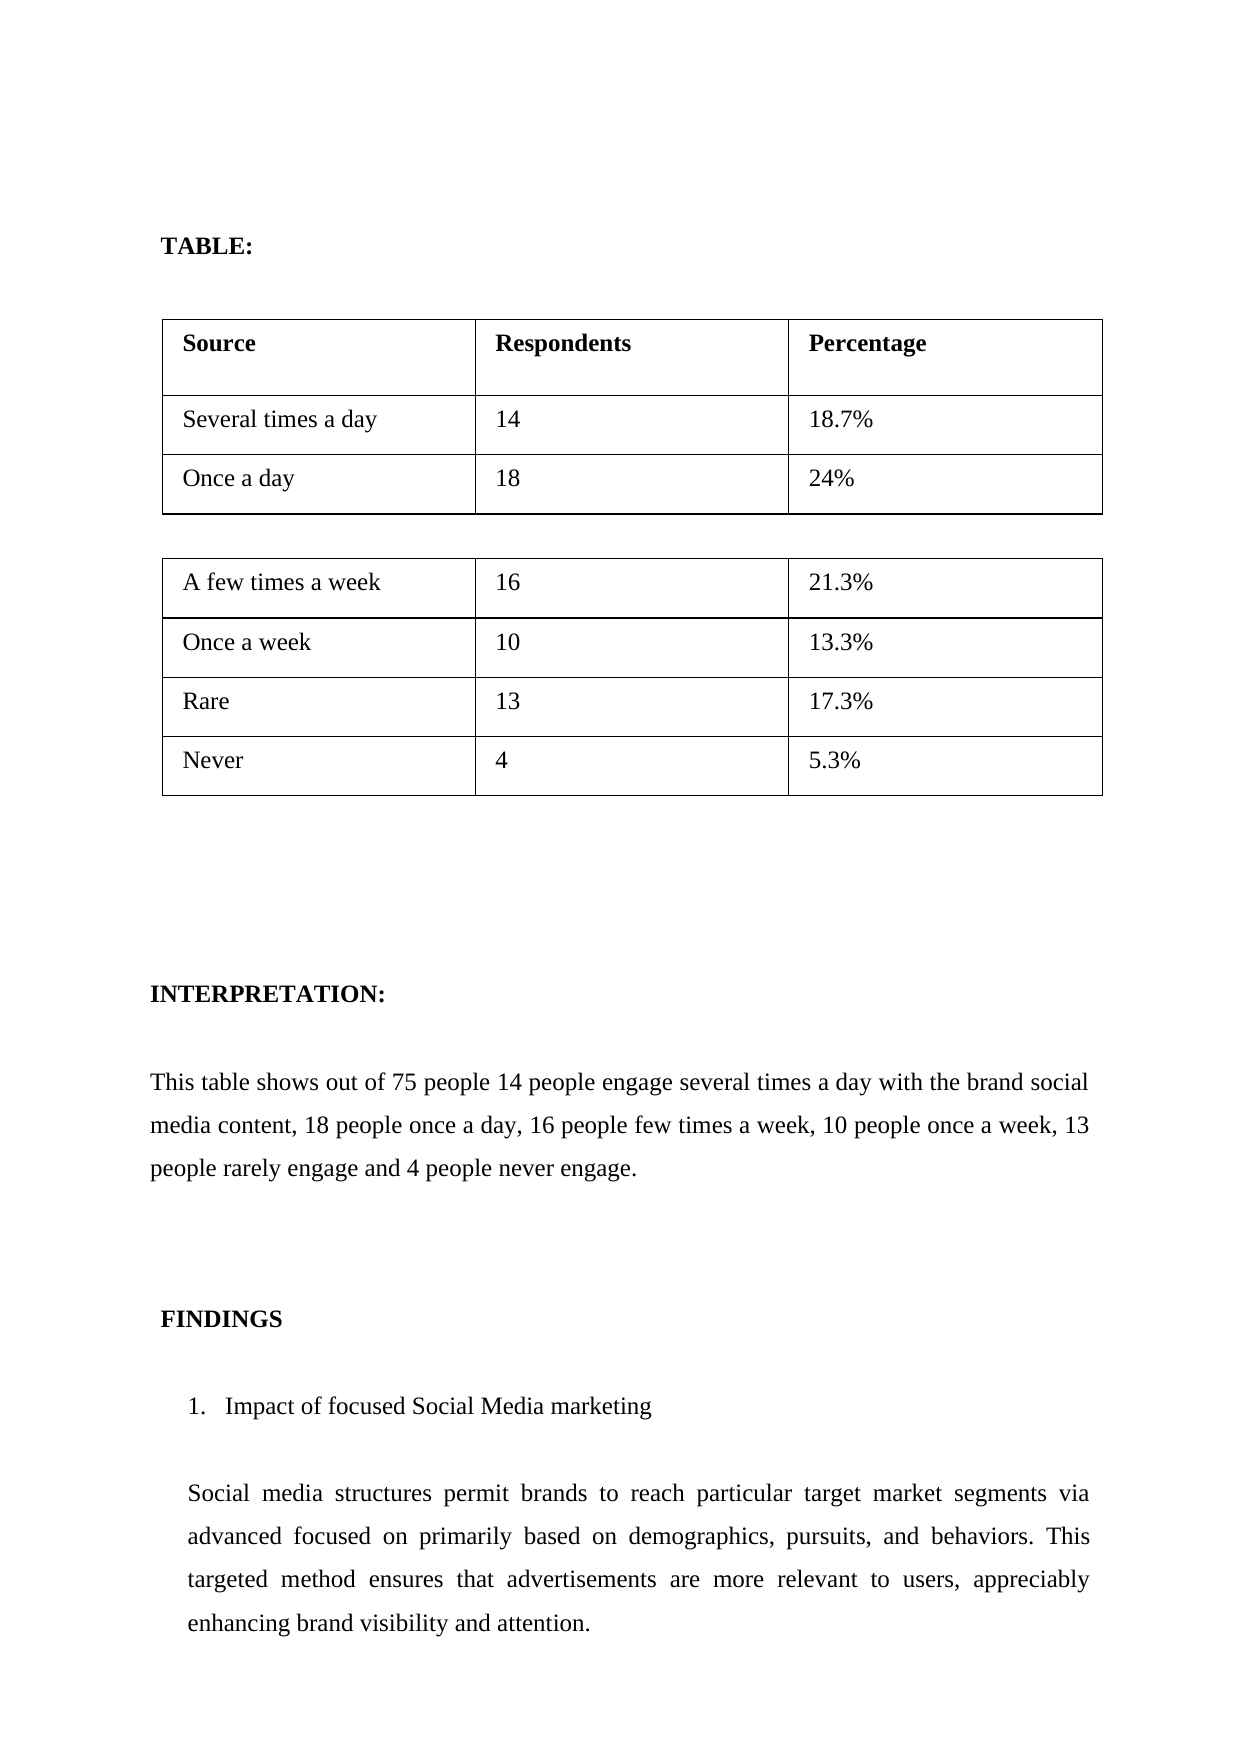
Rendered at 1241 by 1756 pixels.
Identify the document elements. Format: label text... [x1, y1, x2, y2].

table_cell 10 [476, 619, 788, 676]
table_cell 13.3% [789, 619, 1102, 676]
table_cell Never [163, 737, 475, 795]
text This table shows out of 75 people 14 people engage several times a day with the brand social media content, 18 people once a day, 16 people few times a week, 10 people once a week, 13 people rarely engage and 4 people never engage. [150, 1067, 1091, 1182]
table_cell 24% [789, 455, 1102, 513]
text Social media structures permit brands to reach particular target market segments via advanced focused on primarily based on demographics, pursuits, and behaviors. This targeted method ensures that advertisements are more relevant to users, appreciably enhancing brand visibility and attention. [187, 1478, 1091, 1636]
table_cell 18 [476, 455, 788, 513]
table_cell Several times a day [163, 396, 475, 454]
table_cell 13 [476, 678, 788, 736]
table_cell 14 [476, 396, 788, 454]
table_header Respondents [476, 320, 788, 394]
table_cell Once a day [163, 455, 475, 513]
table_header A few times a week [163, 559, 475, 617]
subtitle FINDINGS [150, 1304, 1115, 1332]
table_header 21.3% [789, 559, 1102, 617]
table_cell 4 [476, 737, 788, 795]
list Impact of focused Social Media marketing [187, 1391, 1115, 1419]
table_cell 5.3% [789, 737, 1102, 795]
table_header Source [163, 320, 475, 394]
text INTERPRETATION: [150, 979, 1115, 1008]
table_cell Once a week [163, 619, 475, 676]
table_header Percentage [789, 320, 1102, 394]
table_cell 17.3% [789, 678, 1102, 736]
table_cell Rare [163, 678, 475, 736]
table_cell 18.7% [789, 396, 1102, 454]
table_header 16 [476, 559, 788, 617]
subtitle TABLE: [150, 231, 1115, 260]
